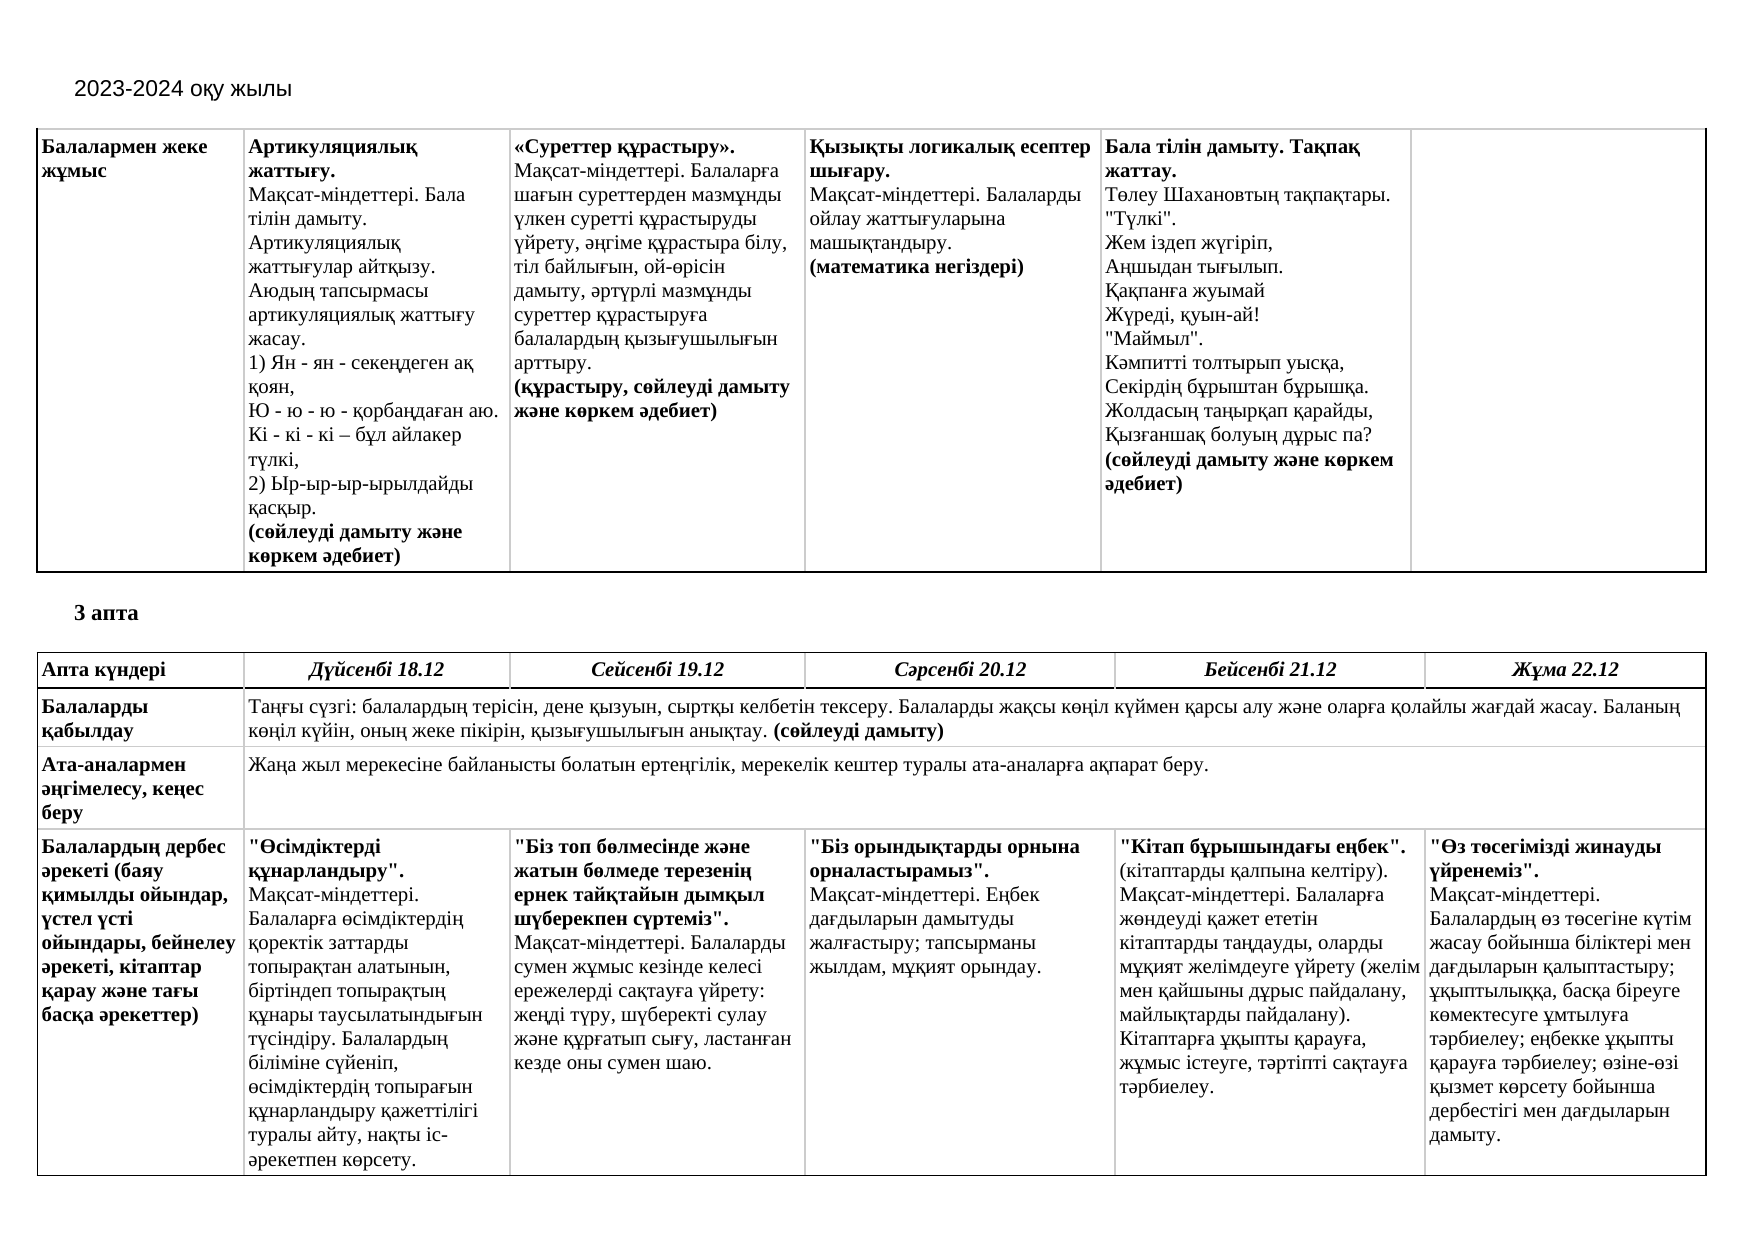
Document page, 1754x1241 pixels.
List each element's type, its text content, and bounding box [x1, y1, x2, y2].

table_cell Жаңа жыл мерекесіне байланысты болатын ертеңгілік, мерекелік кештер туралы ата-аналарға ақпарат беру. [245, 747, 1705, 828]
table_cell Балаларды қабылдау [38, 689, 243, 746]
table_cell Балалармен жеке жұмыс [38, 130, 243, 571]
text 3 апта [74, 599, 1728, 625]
table_cell Қызықты логикалық есептер шығару. Мақсат-міндеттері. Балаларды ойлау жаттығуларына машықтандыру. (математика негіздері) [806, 130, 1100, 571]
table_cell Ата-аналармен әңгімелесу, кеңес беру [38, 747, 243, 828]
table_cell «Суреттер құрастыру». Мақсат-міндеттері. Балаларға шағын суреттерден мазмұнды үлкен суретті құрастыруды үйрету, әңгіме құрастыра білу, тіл байлығын, ой-өрісін дамыту, әртүрлі мазмұнды суреттер құрастыруға балалардың қызығушылығын арттыру. (құрастыру, сөйлеуді дамыту және көркем әдебиет) [511, 130, 804, 571]
table_cell [1412, 130, 1705, 571]
table_cell "Біз топ бөлмесінде және жатын бөлмеде терезенің ернек тайқтайын дымқыл шүберекпен сүртеміз". Мақсат-міндеттері. Балаларды сумен жұмыс кезінде келесі ережелерді сақтауға үйрету: жеңді түру, шүберекті сулау және құрғатып сығу, ластанған кезде оны сумен шаю. [511, 830, 804, 1175]
table_header Сәрсенбі 20.12 [806, 653, 1114, 687]
table_cell "Біз орындықтарды орнына орналастырамыз". Мақсат-міндеттері. Еңбек дағдыларын дамытуды жалғастыру; тапсырманы жылдам, мұқият орындау. [806, 830, 1114, 1175]
table_header Сейсенбі 19.12 [511, 653, 804, 687]
table_cell Артикуляциялық жаттығу. Мақсат-міндеттері. Бала тілін дамыту. Артикуляциялық жаттығулар айтқызу. Аюдың тапсырмасы артикуляциялық жаттығу жасау. 1) Ян - ян - секеңдеген ақ қоян, Ю - ю - ю - қорбаңдаған аю. Кі - кі - кі – бұл айлакер түлкі, 2) Ыр-ыр-ыр-ырылдайды қасқыр. (сөйлеуді дамыту және көркем әдебиет) [245, 130, 509, 571]
table_cell "Өсімдіктерді құнарландыру". Мақсат-міндеттері. Балаларға өсімдіктердің қоректік заттарды топырақтан алатынын, біртіндеп топырақтың құнары таусылатындығын түсіндіру. Балалардың біліміне сүйеніп, өсімдіктердің топырағын құнарландыру қажеттілігі туралы айту, нақты іс-әрекетпен көрсету. [245, 830, 509, 1175]
table_cell Бала тілін дамыту. Тақпақ жаттау. Төлеу Шахановтың тақпақтары. "Түлкі". Жем іздеп жүгіріп, Аңшыдан тығылып. Қақпанға жуымай Жүреді, қуын-ай! "Маймыл". Кәмпитті толтырып уысқа, Секірдің бұрыштан бұрышқа. Жолдасың таңырқап қарайды, Қызғаншақ болуың дұрыс па? (сөйлеуді дамыту және көркем әдебиет) [1102, 130, 1410, 571]
table_header Апта күндері [38, 653, 243, 687]
table_cell "Өз төсегімізді жинауды үйренеміз". Мақсат-міндеттері. Балалардың өз төсегіне күтім жасау бойынша біліктері мен дағдыларын қалыптастыру; ұқыптылыққа, басқа біреуге көмектесуге ұмтылуға тәрбиелеу; еңбекке ұқыпты қарауға тәрбиелеу; өзіне-өзі қызмет көрсету бойынша дербестігі мен дағдыларын дамыту. [1426, 830, 1705, 1175]
table_header Бейсенбі 21.12 [1116, 653, 1424, 687]
table_cell Таңғы сүзгі: балалардың терісін, дене қызуын, сыртқы келбетін тексеру. Балаларды жақсы көңіл күймен қарсы алу және оларға қолайлы жағдай жасау. Баланың көңіл күйін, оның жеке пікірін, қызығушылығын анықтау. (сөйлеуді дамыту) [245, 689, 1705, 746]
table_cell "Кітап бұрышындағы еңбек". (кітаптарды қалпына келтіру). Мақсат-міндеттері. Балаларға жөндеуді қажет ететін кітаптарды таңдауды, оларды мұқият желімдеуге үйрету (желім мен қайшыны дұрыс пайдалану, майлықтарды пайдалану). Кітаптарға ұқыпты қарауға, жұмыс істеуге, тәртіпті сақтауға тәрбиелеу. [1116, 830, 1424, 1175]
table_header Жұма 22.12 [1426, 653, 1705, 687]
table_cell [38, 830, 243, 1175]
table_header Дүйсенбі 18.12 [245, 653, 509, 687]
